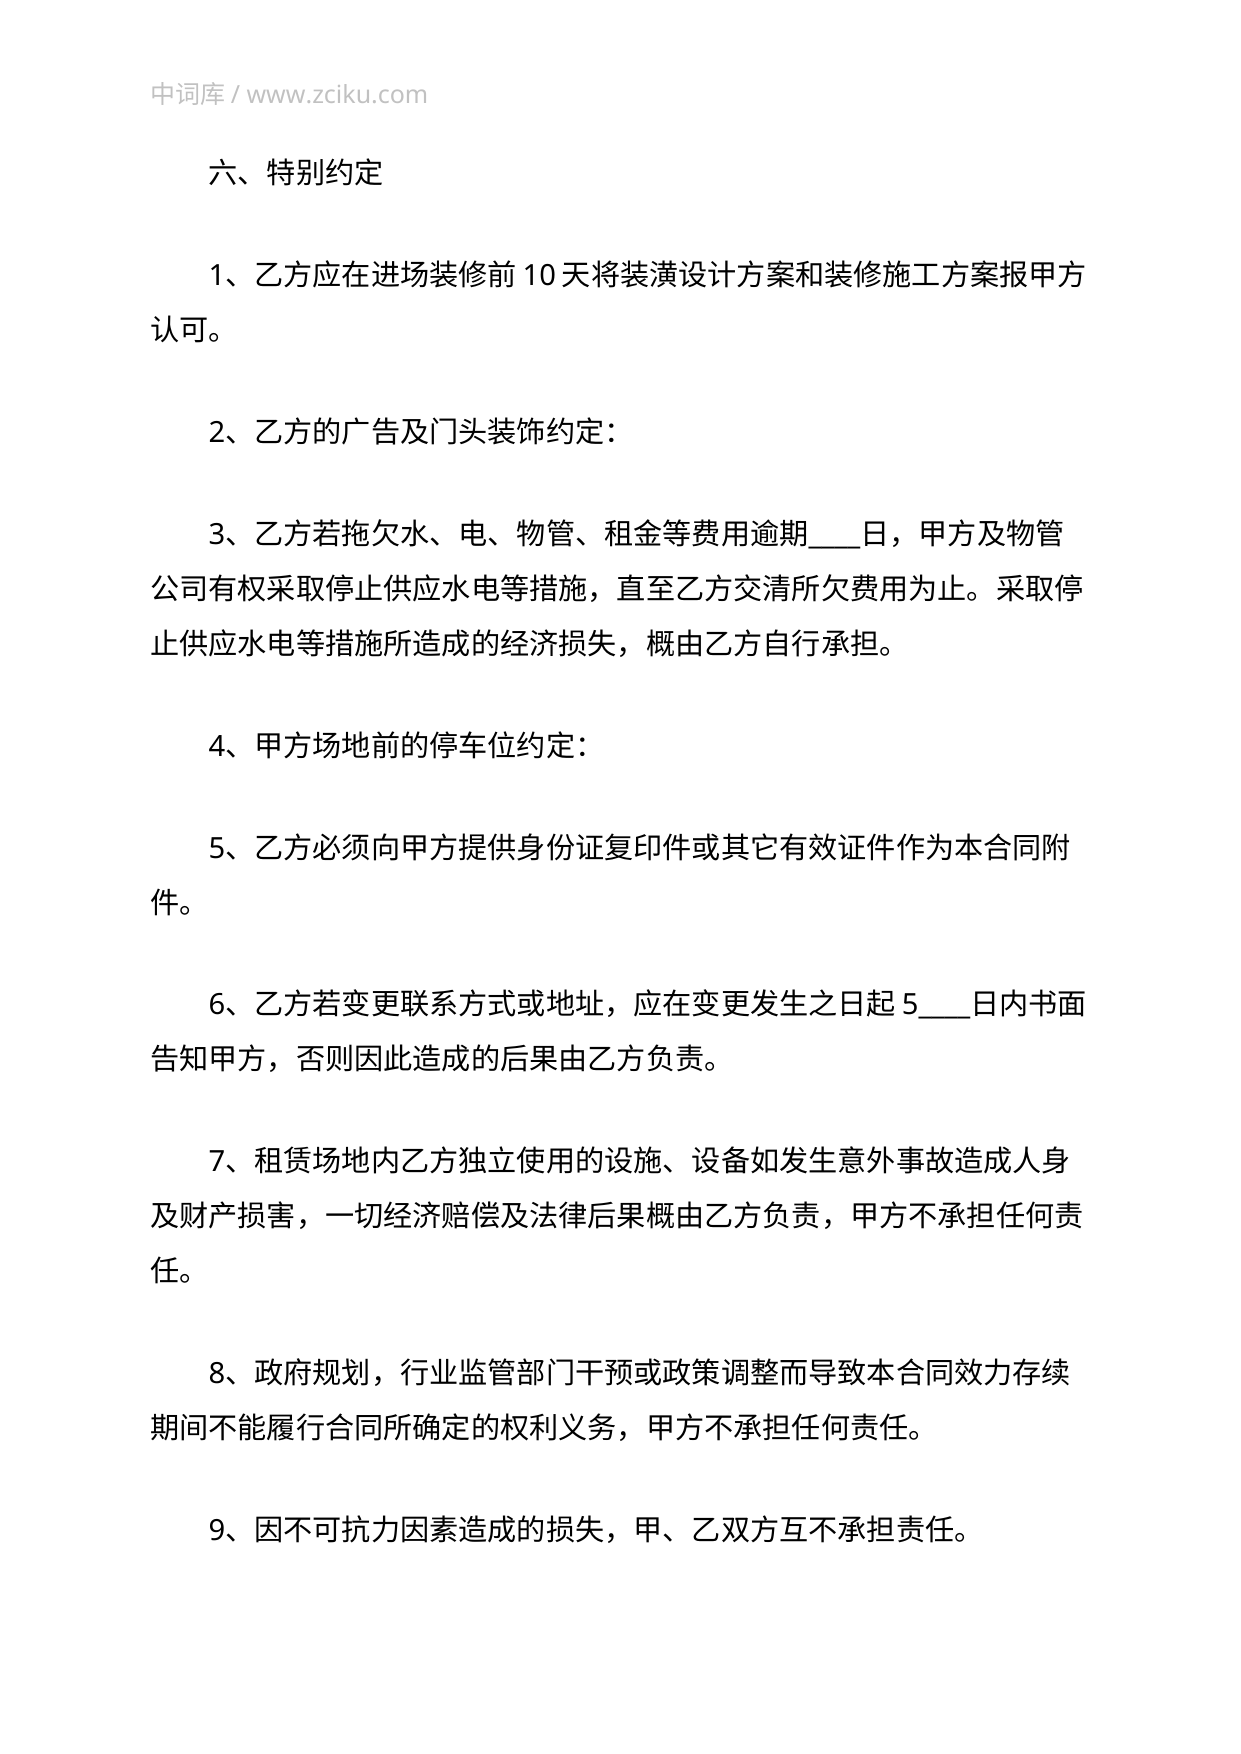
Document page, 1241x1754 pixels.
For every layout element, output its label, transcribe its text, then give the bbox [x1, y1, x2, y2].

text 3、乙方若拖欠水、电、物管、租金等费用逾期____日，甲方及物管公司有权采取停止供应水电等措施，直至乙方交清所欠费用为止。采取停止供应水电等措施所造成的经济损失，概由乙方自行承担。 [150, 511, 1090, 663]
text 5、乙方必须向甲方提供身份证复印件或其它有效证件作为本合同附件。 [150, 824, 1090, 921]
text 1、乙方应在进场装修前10天将装潢设计方案和装修施工方案报甲方认可。 [150, 252, 1090, 349]
text 4、甲方场地前的停车位约定： [150, 722, 1090, 764]
text 7、租赁场地内乙方独立使用的设施、设备如发生意外事故造成人身及财产损害，一切经济赔偿及法律后果概由乙方负责，甲方不承担任何责任。 [150, 1138, 1090, 1290]
text 2、乙方的广告及门头装饰约定： [150, 408, 1090, 451]
text 六、特别约定 [150, 150, 1090, 192]
text 9、因不可抗力因素造成的损失，甲、乙双方互不承担责任。 [150, 1506, 1090, 1548]
text 6、乙方若变更联系方式或地址，应在变更发生之日起5____日内书面告知甲方，否则因此造成的后果由乙方负责。 [150, 981, 1090, 1078]
text 8、政府规划，行业监管部门干预或政策调整而导致本合同效力存续期间不能履行合同所确定的权利义务，甲方不承担任何责任。 [150, 1349, 1090, 1447]
